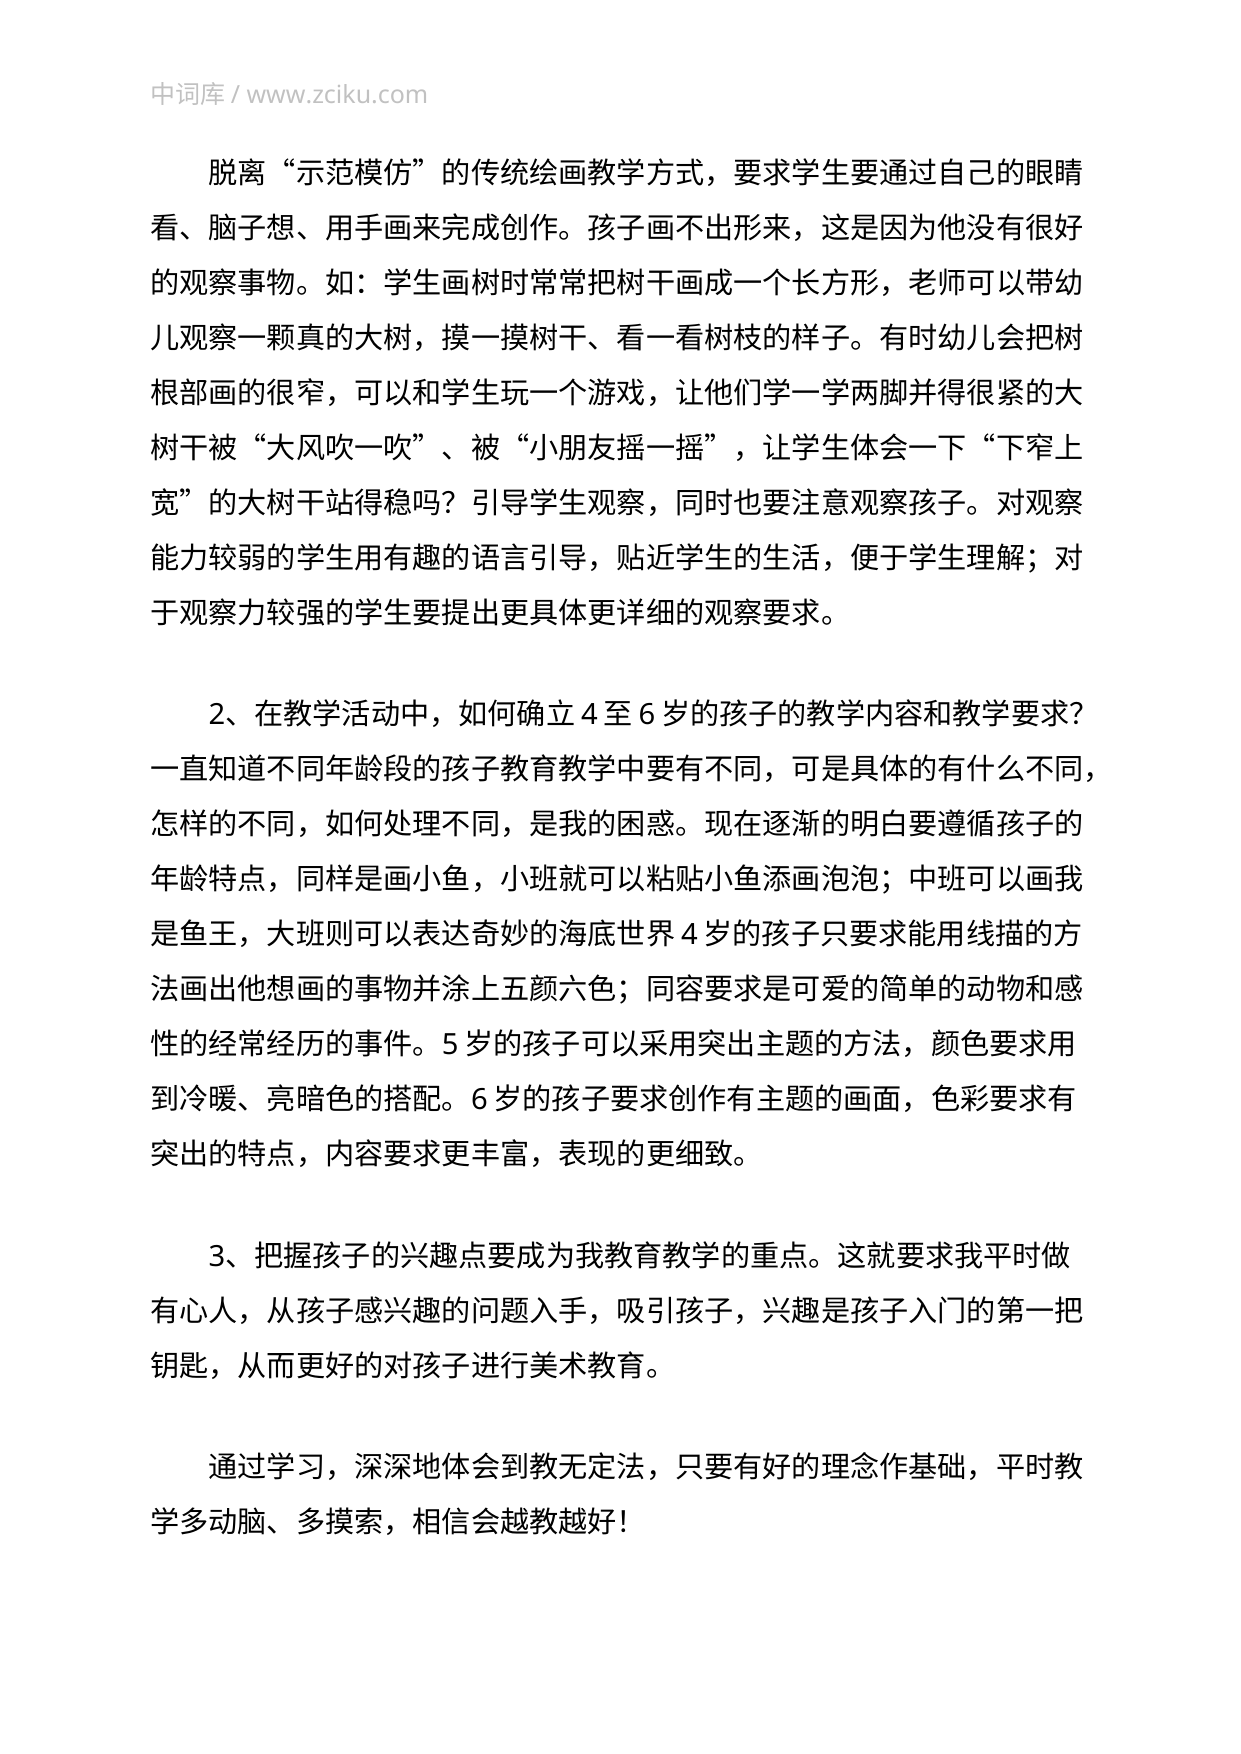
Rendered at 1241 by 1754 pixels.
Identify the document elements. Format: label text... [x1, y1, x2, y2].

text 通过学习，深深地体会到教无定法，只要有好的理念作基础，平时教学多动脑、多摸索，相信会越教越好！ [150, 1444, 1090, 1541]
text 脱离“示范模仿”的传统绘画教学方式，要求学生要通过自己的眼睛看、脑子想、用手画来完成创作。孩子画不出形来，这是因为他没有很好的观察事物。如：学生画树时常常把树干画成一个长方形，老师可以带幼儿观察一颗真的大树，摸一摸树干、看一看树枝的样子。有时幼儿会把树根部画的很窄，可以和学生玩一个游戏，让他们学一学两脚并得很紧的大树干被“大风吹一吹”、被“小朋友摇一摇”，让学生体会一下“下窄上宽”的大树干站得稳吗？引导学生观察，同时也要注意观察孩子。对观察能力较弱的学生用有趣的语言引导，贴近学生的生活，便于学生理解；对于观察力较强的学生要提出更具体更详细的观察要求。 [150, 150, 1090, 631]
text 2、在教学活动中，如何确立4至6岁的孩子的教学内容和教学要求？一直知道不同年龄段的孩子教育教学中要有不同，可是具体的有什么不同，怎样的不同，如何处理不同，是我的困惑。现在逐渐的明白要遵循孩子的年龄特点，同样是画小鱼，小班就可以粘贴小鱼添画泡泡；中班可以画我是鱼王，大班则可以表达奇妙的海底世界4岁的孩子只要求能用线描的方法画出他想画的事物并涂上五颜六色；同容要求是可爱的简单的动物和感性的经常经历的事件。5岁的孩子可以采用突出主题的方法，颜色要求用到冷暖、亮暗色的搭配。6岁的孩子要求创作有主题的画面，色彩要求有突出的特点，内容要求更丰富，表现的更细致。 [150, 691, 1090, 1173]
text 3、把握孩子的兴趣点要成为我教育教学的重点。这就要求我平时做有心人，从孩子感兴趣的问题入手，吸引孩子，兴趣是孩子入门的第一把钥匙，从而更好的对孩子进行美术教育。 [150, 1232, 1090, 1384]
